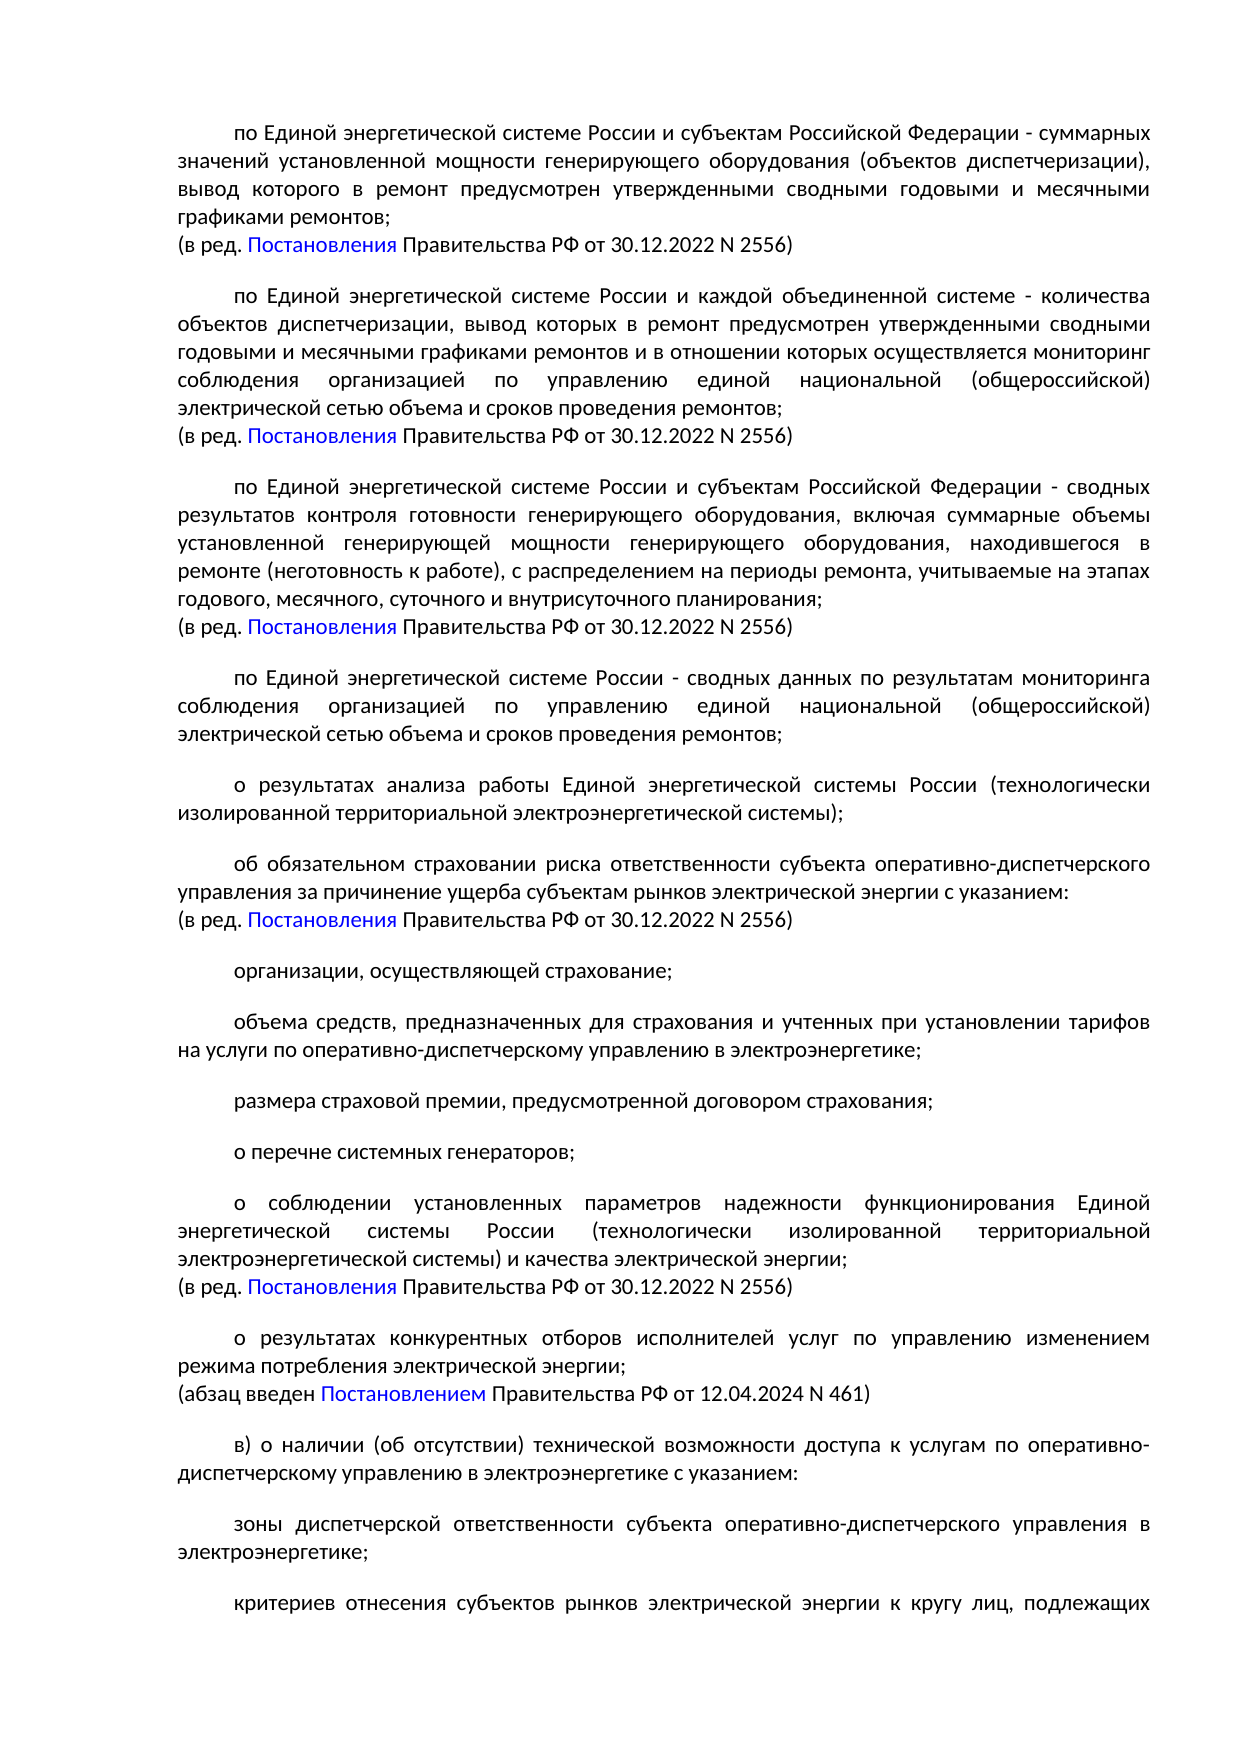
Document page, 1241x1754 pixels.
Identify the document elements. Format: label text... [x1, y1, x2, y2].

text (в ред. Постановления Правительства РФ от 30.12.2022 N 2556) [177, 421, 1152, 449]
text (в ред. Постановления Правительства РФ от 30.12.2022 N 2556) [177, 1272, 1152, 1300]
text организации, осуществляющей страхование; [177, 956, 1152, 984]
text зоны диспетчерской ответственности субъекта оперативно-диспетчерского управления в электроэнергетике; [177, 1509, 1152, 1565]
text по Единой энергетической системе России и субъектам Российской Федерации - суммарных значений установленной мощности генерирующего оборудования (объектов диспетчеризации), вывод которого в ремонт предусмотрен утвержденными сводными годовыми и месячными графиками ремонтов; [177, 118, 1152, 230]
text по Единой энергетической системе России - сводных данных по результатам мониторинга соблюдения организацией по управлению единой национальной (общероссийской) электрической сетью объема и сроков проведения ремонтов; [177, 663, 1152, 747]
text о соблюдении установленных параметров надежности функционирования Единой энергетической системы России (технологически изолированной территориальной электроэнергетической системы) и качества электрической энергии; [177, 1188, 1152, 1272]
text (в ред. Постановления Правительства РФ от 30.12.2022 N 2556) [177, 905, 1152, 933]
text о результатах анализа работы Единой энергетической системы России (технологически изолированной территориальной электроэнергетической системы); [177, 770, 1152, 826]
text о результатах конкурентных отборов исполнителей услуг по управлению изменением режима потребления электрической энергии; [177, 1323, 1152, 1379]
text (в ред. Постановления Правительства РФ от 30.12.2022 N 2556) [177, 230, 1152, 258]
text (абзац введен Постановлением Правительства РФ от 12.04.2024 N 461) [177, 1379, 1152, 1407]
text об обязательном страховании риска ответственности субъекта оперативно-диспетчерского управления за причинение ущерба субъектам рынков электрической энергии с указанием: [177, 849, 1152, 905]
text размера страховой премии, предусмотренной договором страхования; [177, 1086, 1152, 1114]
text по Единой энергетической системе России и каждой объединенной системе - количества объектов диспетчеризации, вывод которых в ремонт предусмотрен утвержденными сводными годовыми и месячными графиками ремонтов и в отношении которых осуществляется мониторинг соблюдения организацией по управлению единой национальной (общероссийской) электрической сетью объема и сроков проведения ремонтов; [177, 281, 1152, 421]
text (в ред. Постановления Правительства РФ от 30.12.2022 N 2556) [177, 612, 1152, 640]
text объема средств, предназначенных для страхования и учтенных при установлении тарифов на услуги по оперативно-диспетчерскому управлению в электроэнергетике; [177, 1007, 1152, 1063]
text в) о наличии (об отсутствии) технической возможности доступа к услугам по оперативно-диспетчерскому управлению в электроэнергетике с указанием: [177, 1430, 1152, 1486]
text о перечне системных генераторов; [177, 1137, 1152, 1165]
text по Единой энергетической системе России и субъектам Российской Федерации - сводных результатов контроля готовности генерирующего оборудования, включая суммарные объемы установленной генерирующей мощности генерирующего оборудования, находившегося в ремонте (неготовность к работе), с распределением на периоды ремонта, учитываемые на этапах годового, месячного, суточного и внутрисуточного планирования; [177, 472, 1152, 612]
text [177, 1588, 1152, 1616]
